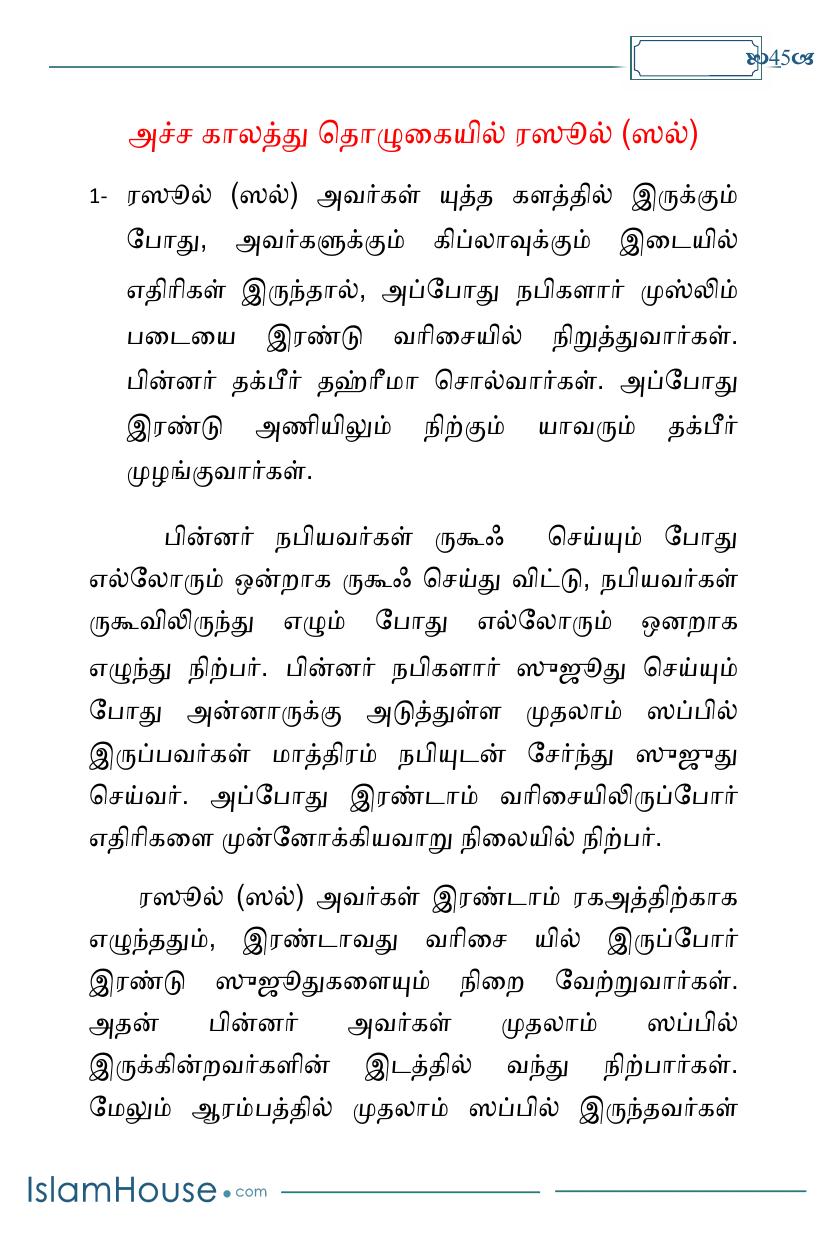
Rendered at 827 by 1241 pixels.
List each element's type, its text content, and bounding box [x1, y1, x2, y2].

text அச்ச காலத்து தொழுகையில் ரஸூல் (ஸல்) [89, 107, 738, 152]
list ரஸூல் (ஸல்) அவர்கள் யுத்த களத்தில் இருக்கும் போது, அவர்களுக்கும் கிப்லாவுக்கும் இடையில் எதிரிகள் இருந்தால், அப்போது நபிகளார் முஸ்லிம் படையை இரண்டு வரிசையில் நிறுத்துவார்கள். பின்னர் தக்பீர் தஹ்ரீமா சொல்வார்கள். அப்போது இரண்டு அணியிலும் நிற்கும் யாவரும் தக்பீர் முழங்குவார்கள். [89, 172, 738, 487]
text பின்னர் நபியவர்கள் ருகூஃ செய்யும் போது எல்லோரும் ஒன்றாக ருகூஃ செய்து விட்டு, நபியவர்கள் ருகூவிலிருந்து எழும் போது எல்லோரும் ஒனறாக எழுந்து நிற்பர். பின்னர் நபிகளார் ஸுஜூது செய்யும் போது அன்னாருக்கு அடுத்துள்ள முதலாம் ஸப்பில் இருப்பவர்கள் மாத்திரம் நபியுடன் சேர்ந்து ஸுஜுது செய்வர். அப்போது இரண்டாம் வரிசையிலிருப்போர் எதிரிகளை முன்னோக்கியவாறு நிலையில் நிற்பர். [89, 514, 738, 854]
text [89, 874, 738, 1124]
picture [20, 1171, 541, 1209]
picture [548, 1170, 807, 1208]
